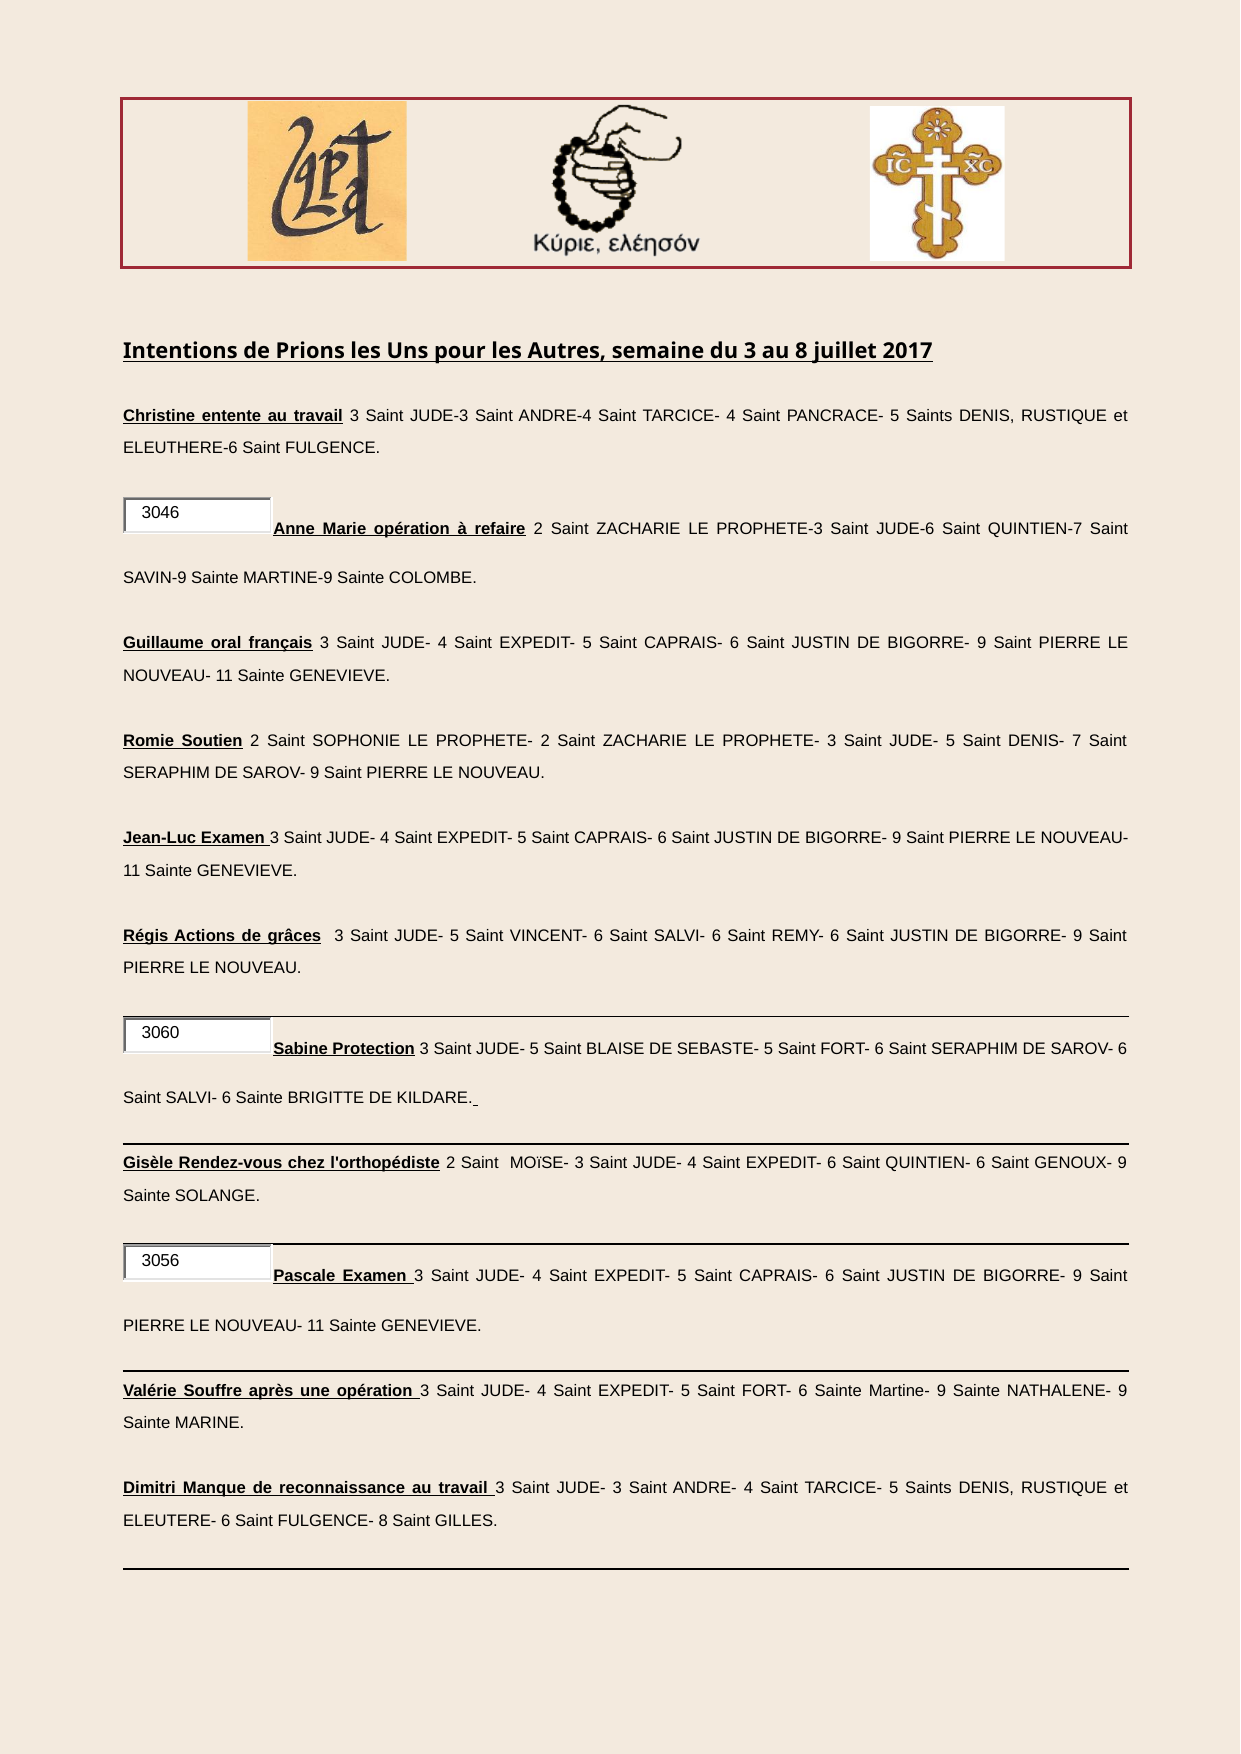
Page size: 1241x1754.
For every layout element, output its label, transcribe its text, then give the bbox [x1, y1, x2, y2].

text Valérie Souffre après une opération 3 Saint JUDE- 4 Saint EXPEDIT- 5 Saint FORT- 6 Sainte Martine- 9 Sainte NATHALENE- 9 Sainte MARINE. [123, 1374, 1129, 1439]
text Guillaume oral français 3 Saint JUDE- 4 Saint EXPEDIT- 5 Saint CAPRAIS- 6 Saint JUSTIN DE BIGORRE- 9 Saint PIERRE LE NOUVEAU- 11 Sainte GENEVIEVE. [123, 627, 1129, 692]
text Romie Soutien 2 Saint SOPHONIE LE PROPHETE- 2 Saint ZACHARIE LE PROPHETE- 3 Saint JUDE- 5 Saint DENIS- 7 Saint SERAPHIM DE SAROV- 9 Saint PIERRE LE NOUVEAU. [123, 724, 1129, 789]
text Intentions de Prions les Uns pour les Autres, semaine du 3 au 8 juillet 2017 [123, 334, 1129, 367]
picture [532, 102, 704, 261]
picture [869, 106, 1005, 261]
text Jean-Luc Examen 3 Saint JUDE- 4 Saint EXPEDIT- 5 Saint CAPRAIS- 6 Saint JUSTIN DE BIGORRE- 9 Saint PIERRE LE NOUVEAU- 11 Sainte GENEVIEVE. [123, 822, 1129, 887]
text Gisèle Rendez-vous chez l'orthopédiste 2 Saint MOïSE- 3 Saint JUDE- 4 Saint EXPEDIT- 6 Saint QUINTIEN- 6 Saint GENOUX- 9 Sainte SOLANGE. [123, 1147, 1129, 1212]
text Régis Actions de grâces 3 Saint JUDE- 5 Saint VINCENT- 6 Saint SALVI- 6 Saint REMY- 6 Saint JUSTIN DE BIGORRE- 9 Saint PIERRE LE NOUVEAU. [123, 919, 1129, 984]
text Anne Marie opération à refaire 2 Saint ZACHARIE LE PROPHETE-3 Saint JUDE-6 Saint QUINTIEN-7 Saint SAVIN-9 Sainte MARTINE-9 Sainte COLOMBE. [123, 497, 1129, 594]
text Sabine Protection 3 Saint JUDE- 5 Saint BLAISE DE SEBASTE- 5 Saint FORT- 6 Saint SERAPHIM DE SAROV- 6 Saint SALVI- 6 Sainte BRIGITTE DE KILDARE. [123, 1017, 1129, 1114]
picture [247, 101, 407, 261]
text Dimitri Manque de reconnaissance au travail 3 Saint JUDE- 3 Saint ANDRE- 4 Saint TARCICE- 5 Saints DENIS, RUSTIQUE et ELEUTERE- 6 Saint FULGENCE- 8 Saint GILLES. [123, 1472, 1129, 1537]
table_header [123, 100, 1129, 266]
text Christine entente au travail 3 Saint JUDE-3 Saint ANDRE-4 Saint TARCICE- 4 Saint PANCRACE- 5 Saints DENIS, RUSTIQUE et ELEUTHERE-6 Saint FULGENCE. [123, 399, 1129, 464]
text Pascale Examen 3 Saint JUDE- 4 Saint EXPEDIT- 5 Saint CAPRAIS- 6 Saint JUSTIN DE BIGORRE- 9 Saint PIERRE LE NOUVEAU- 11 Sainte GENEVIEVE. [123, 1245, 1129, 1342]
